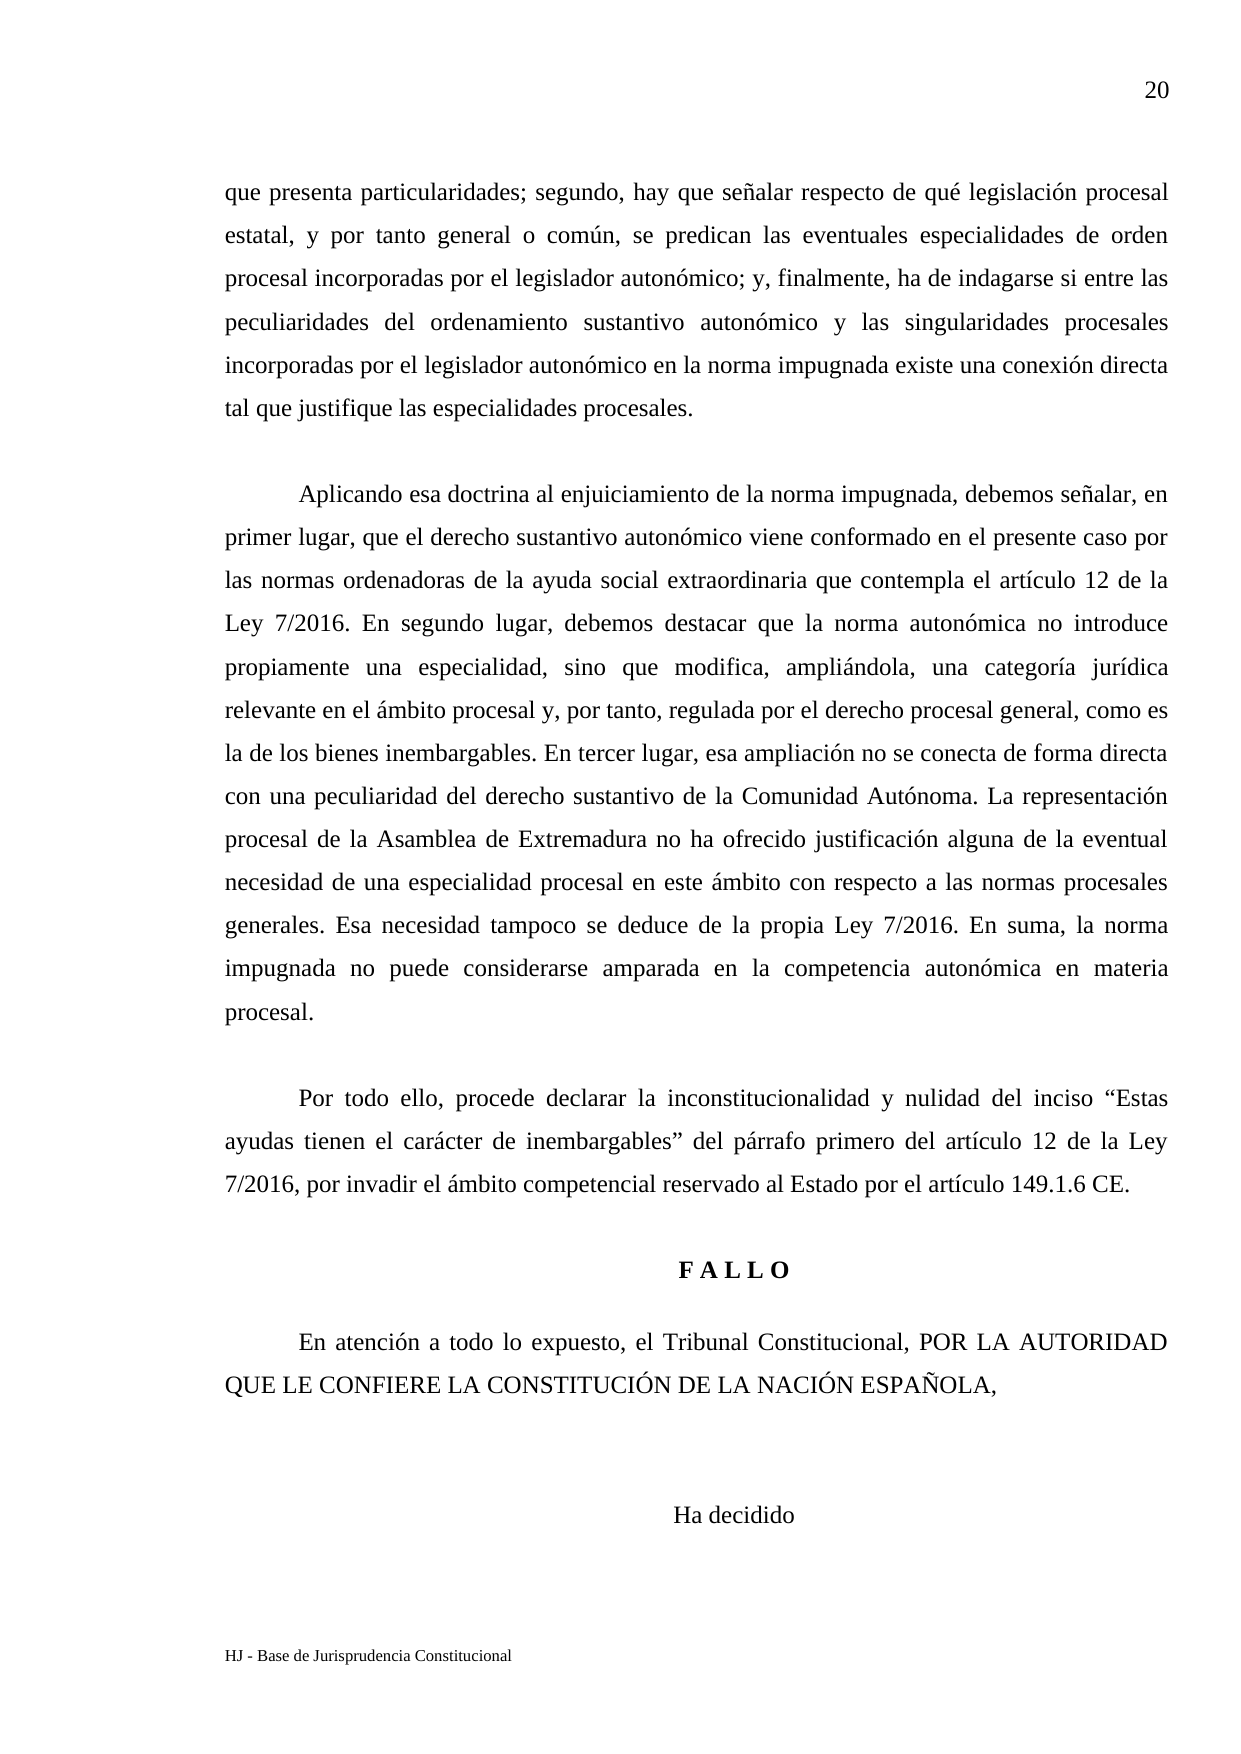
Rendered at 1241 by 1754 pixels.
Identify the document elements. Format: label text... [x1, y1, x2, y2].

text Ha decidido [224, 1500, 1169, 1528]
subtitle F A L L O [224, 1255, 1169, 1284]
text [224, 177, 1169, 422]
text Por todo ello, procede declarar la inconstitucionalidad y nulidad del inciso “Estas ayudas tienen el carácter de inembargables” del párrafo primero del artículo 12 de la Ley 7/2016, por invadir el ámbito competencial reservado al Estado por el artículo 149.1.6 CE. [224, 1083, 1169, 1198]
text En atención a todo lo expuesto, el Tribunal Constitucional, POR LA AUTORIDAD QUE LE CONFIERE LA CONSTITUCIÓN DE LA NACIÓN ESPAÑOLA, [224, 1327, 1169, 1399]
text Aplicando esa doctrina al enjuiciamiento de la norma impugnada, debemos señalar, en primer lugar, que el derecho sustantivo autonómico viene conformado en el presente caso por las normas ordenadoras de la ayuda social extraordinaria que contempla el artículo 12 de la Ley 7/2016. En segundo lugar, debemos destacar que la norma autonómica no introduce propiamente una especialidad, sino que modifica, ampliándola, una categoría jurídica relevante en el ámbito procesal y, por tanto, regulada por el derecho procesal general, como es la de los bienes inembargables. En tercer lugar, esa ampliación no se conecta de forma directa con una peculiaridad del derecho sustantivo de la Comunidad Autónoma. La representación procesal de la Asamblea de Extremadura no ha ofrecido justificación alguna de la eventual necesidad de una especialidad procesal en este ámbito con respecto a las normas procesales generales. Esa necesidad tampoco se deduce de la propia Ley 7/2016. En suma, la norma impugnada no puede considerarse amparada en la competencia autonómica en materia procesal. [224, 479, 1169, 1025]
